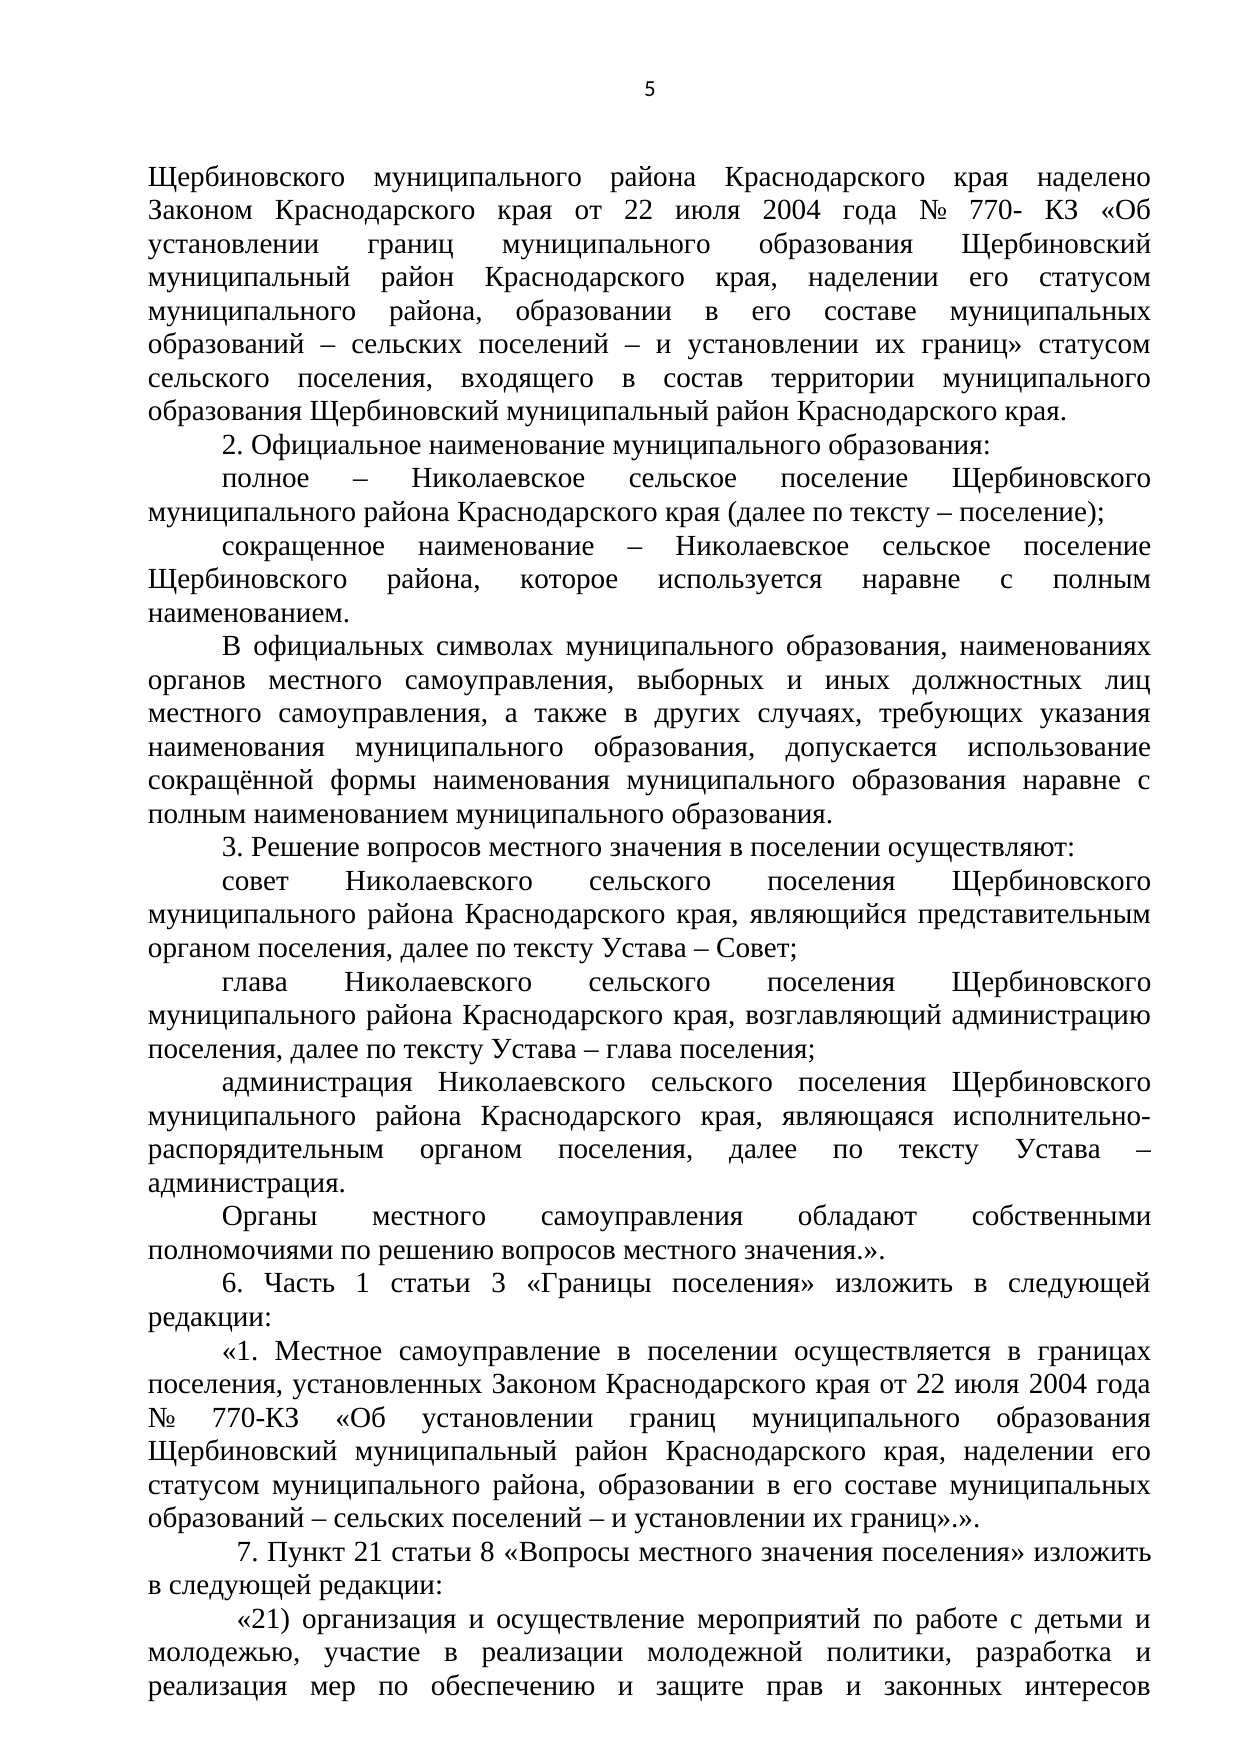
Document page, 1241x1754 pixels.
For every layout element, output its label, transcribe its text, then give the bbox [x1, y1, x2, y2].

text 7. Пункт 21 статьи 8 «Вопросы местного значения поселения» изложить в следующей редакции: [148, 1534, 1152, 1601]
text 3. Решение вопросов местного значения в поселении осуществляют: [148, 829, 1152, 863]
text полное – Николаевское сельское поселение Щербиновского муниципального района Краснодарского края (далее по тексту – поселение); [148, 461, 1152, 528]
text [148, 159, 1152, 427]
text В официальных символах муниципального образования, наименованиях органов местного самоуправления, выборных и иных должностных лиц местного самоуправления, а также в других случаях, требующих указания наименования муниципального образования, допускается использование сокращённой формы наименования муниципального образования наравне с полным наименованием муниципального образования. [148, 628, 1152, 829]
text глава Николаевского сельского поселения Щербиновского муниципального района Краснодарского края, возглавляющий администрацию поселения, далее по тексту Устава – глава поселения; [148, 964, 1152, 1064]
text Органы местного самоуправления обладают собственными полномочиями по решению вопросов местного значения.». [148, 1198, 1152, 1266]
text 2. Официальное наименование муниципального образования: [148, 427, 1152, 461]
text совет Николаевского сельского поселения Щербиновского муниципального района Краснодарского края, являющийся представительным органом поселения, далее по тексту Устава – Совет; [148, 863, 1152, 964]
text «1. Местное самоуправление в поселении осуществляется в границах поселения, установленных Законом Краснодарского края от 22 июля 2004 года № 770-КЗ «Об установлении границ муниципального образования Щербиновский муниципальный район Краснодарского края, наделении его статусом муниципального района, образовании в его составе муниципальных образований – сельских поселений – и установлении их границ».». [148, 1333, 1152, 1534]
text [148, 1601, 1152, 1702]
text 6. Часть 1 статьи 3 «Границы поселения» изложить в следующей редакции: [148, 1266, 1152, 1333]
text сокращенное наименование – Николаевское сельское поселение Щербиновского района, которое используется наравне с полным наименованием. [148, 528, 1152, 628]
text администрация Николаевского сельского поселения Щербиновского муниципального района Краснодарского края, являющаяся исполнительно-распорядительным органом поселения, далее по тексту Устава – администрация. [148, 1064, 1152, 1198]
